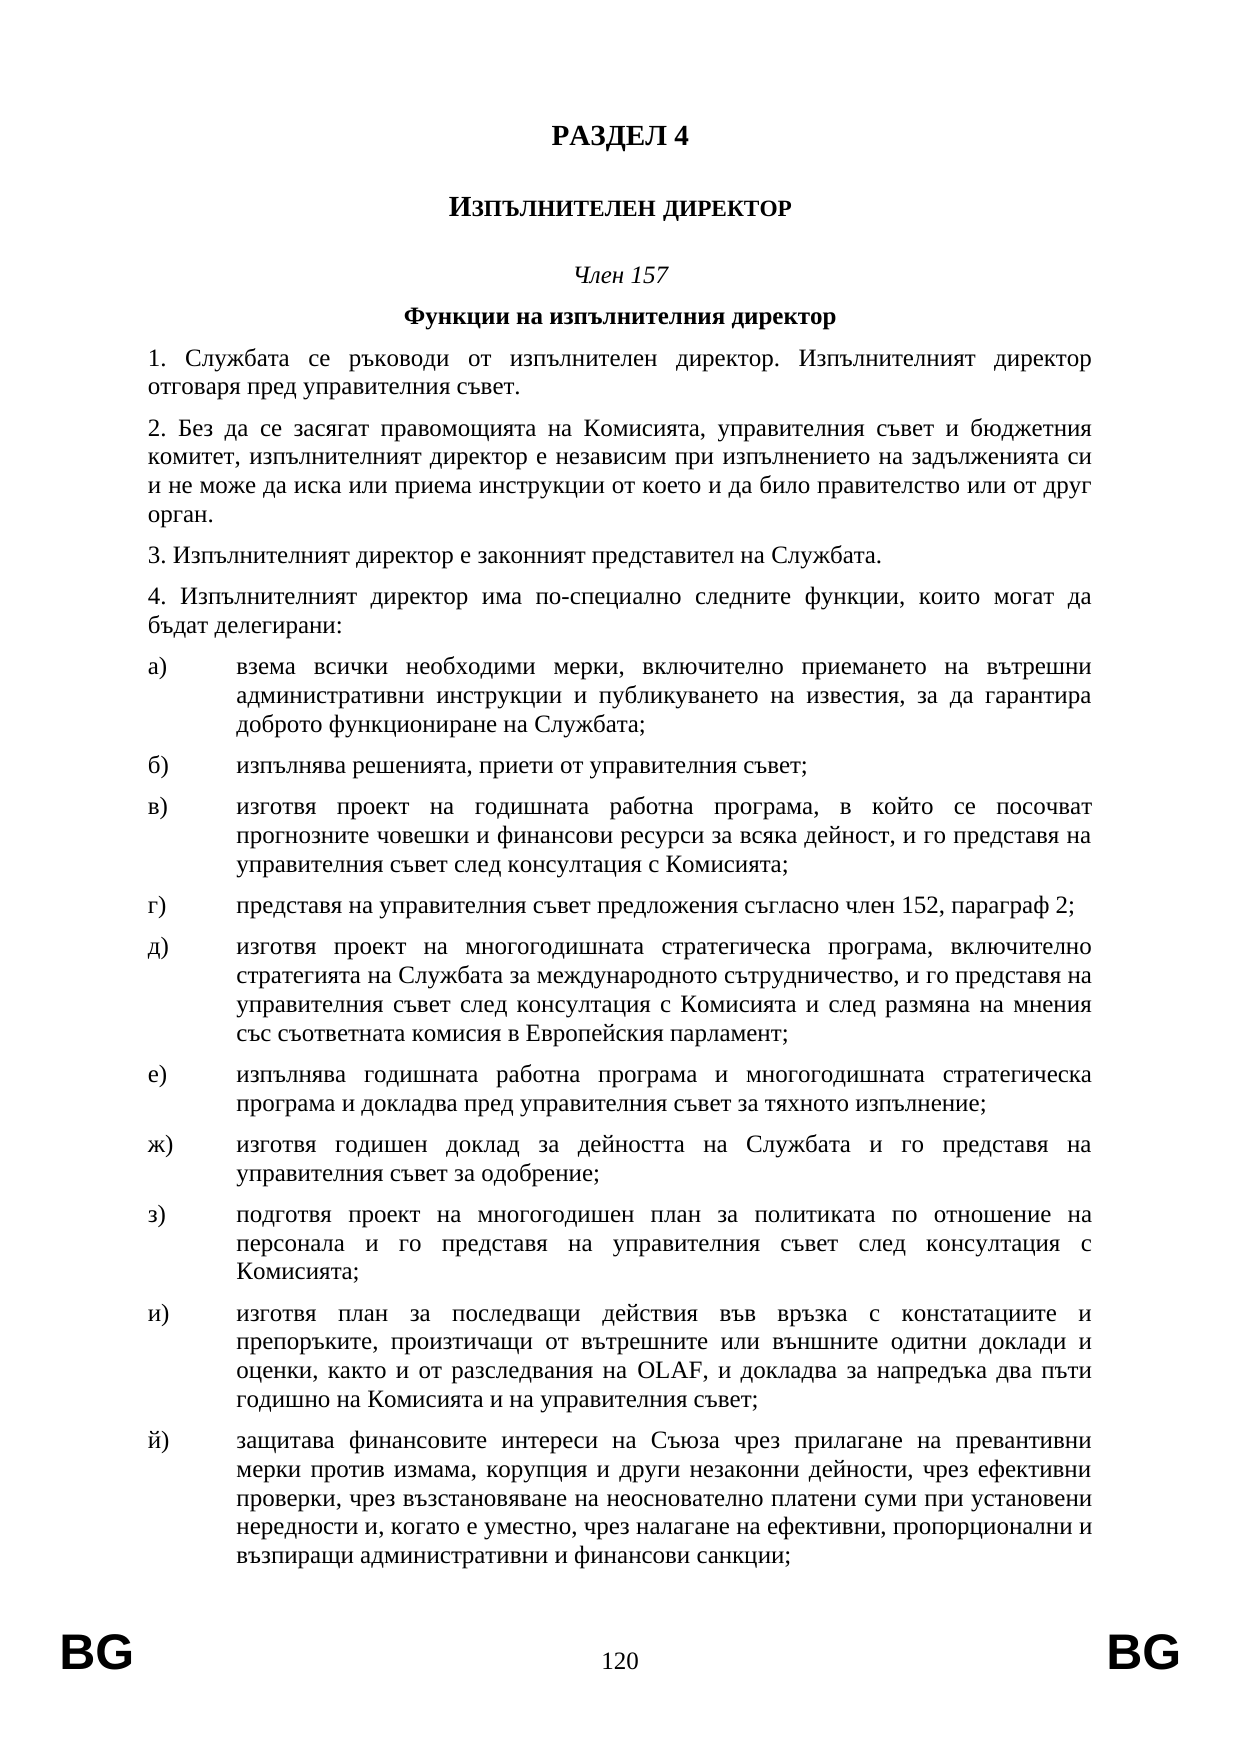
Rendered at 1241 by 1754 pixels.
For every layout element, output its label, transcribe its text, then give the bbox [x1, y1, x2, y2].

text з) подготвя проект на многогодишен план за политиката по отношение на персонала и го представя на управителния съвет след консултация с Комисията; [148, 1199, 1093, 1285]
text в) изготвя проект на годишната работна програма, в който се посочват прогнозните човешки и финансови ресурси за всяка дейност, и го представя на управителния съвет след консултация с Комисията; [148, 791, 1093, 878]
text д) изготвя проект на многогодишната стратегическа програма, включително стратегията на Службата за международното сътрудничество, и го представя на управителния съвет след консултация с Комисията и след размяна на мнения със съответната комисия в Европейския парламент; [148, 931, 1093, 1046]
text а) взема всички необходими мерки, включително приемането на вътрешни административни инструкции и публикуването на известия, за да гарантира доброто функциониране на Службата; [148, 651, 1093, 738]
text г) представя на управителния съвет предложения съгласно член 152, параграф 2; [148, 890, 1093, 919]
text ж) изготвя годишен доклад за дейността на Службата и го представя на управителния съвет за одобрение; [148, 1129, 1093, 1186]
text Изпълнителен директор [148, 189, 1093, 223]
text и) изготвя план за последващи действия във връзка с констатациите и препоръките, произтичащи от вътрешните или външните одитни доклади и оценки, както и от разследвания на OLAF, и докладва за напредъка два пъти годишно на Комисията и на управителния съвет; [148, 1298, 1093, 1413]
text 2. Без да се засягат правомощията на Комисията, управителния съвет и бюджетния комитет, изпълнителният директор е независим при изпълнението на задълженията си и не може да иска или приема инструкции от което и да било правителство или от друг орган. [148, 413, 1093, 528]
text е) изпълнява годишната работна програма и многогодишната стратегическа програма и докладва пред управителния съвет за тяхното изпълнение; [148, 1059, 1093, 1116]
text 1. Службата се ръководи от изпълнителен директор. Изпълнителният директор отговаря пред управителния съвет. [148, 343, 1093, 400]
text Функции на изпълнителния директор [148, 301, 1093, 330]
text Член 157 [148, 260, 1093, 289]
text б) изпълнява решенията, приети от управителния съвет; [148, 750, 1093, 779]
text РАЗДЕЛ 4 [148, 118, 1093, 152]
text 4. Изпълнителният директор има по-специално следните функции, които могат да бъдат делегирани: [148, 581, 1093, 639]
text 3. Изпълнителният директор е законният представител на Службата. [148, 540, 1093, 569]
text й) защитава финансовите интереси на Съюза чрез прилагане на превантивни мерки против измама, корупция и други незаконни дейности, чрез ефективни проверки, чрез възстановяване на неоснователно платени суми при установени нередности и, когато е уместно, чрез налагане на ефективни, пропорционални и възпиращи административни и финансови санкции; [148, 1425, 1093, 1569]
